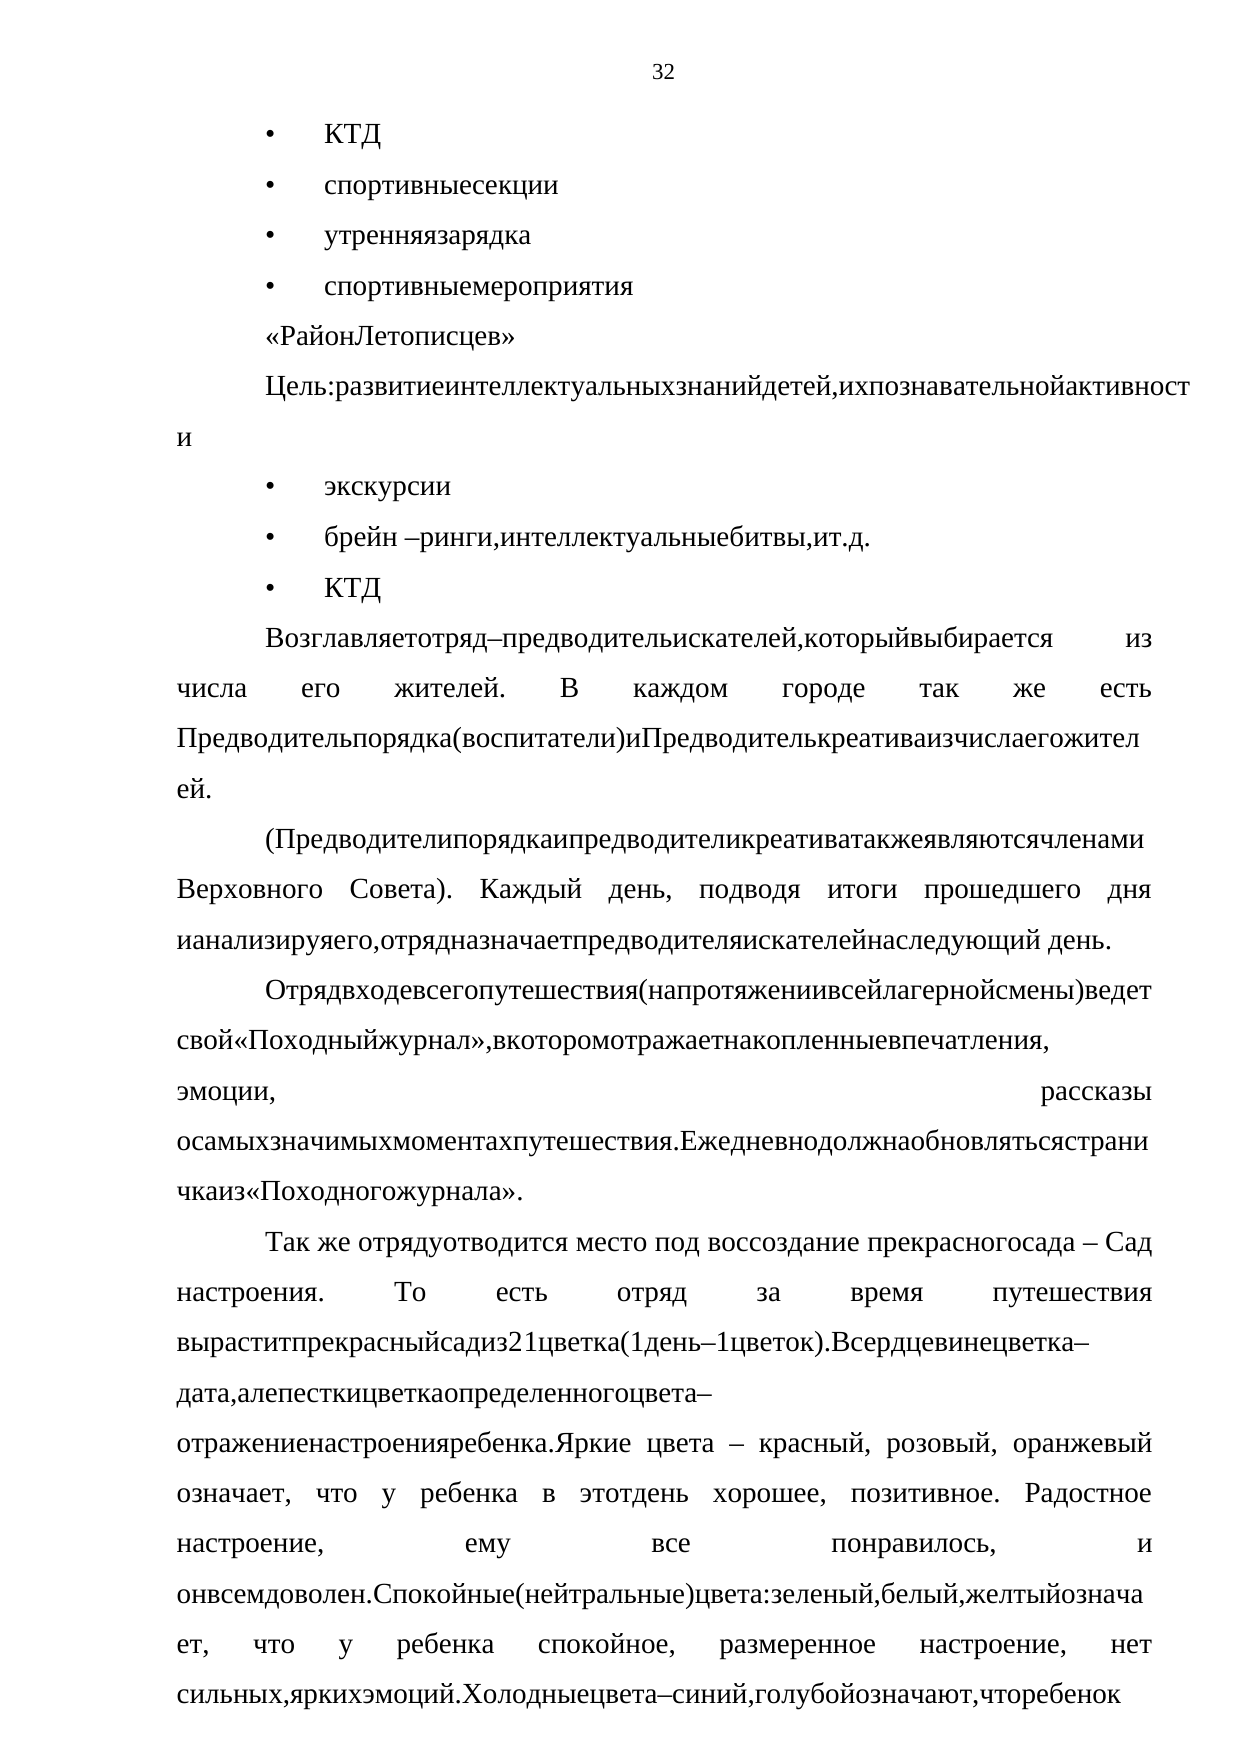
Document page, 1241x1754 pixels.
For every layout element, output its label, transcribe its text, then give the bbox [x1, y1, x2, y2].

text (Предводителипорядкаипредводителикреативатакжеявляютсячленами Верховного Совета). Каждый день, подводя итоги прошедшего дня ианализируяего,отрядназначаетпредводителяискателейнаследующий день. [176, 821, 1152, 955]
list КТД [265, 570, 1194, 603]
list спортивныесекции [265, 167, 1194, 201]
list утренняязарядка [265, 217, 1194, 251]
list брейн –ринги,интеллектуальныебитвы,ит.д. [265, 519, 1194, 553]
list спортивныемероприятия [265, 268, 1194, 301]
list КТД [265, 117, 1194, 150]
text Возглавляетотряд–предводительискателей,которыйвыбирается из числа его жителей. В каждом городе так же есть Предводительпорядка(воспитатели)иПредводителькреативаизчислаегожителей. [176, 620, 1152, 804]
text Цель:развитиеинтеллектуальныхзнанийдетей,ихпознавательнойактивности [176, 368, 1194, 452]
text Отрядвходевсегопутешествия(напротяжениивсейлагернойсмены)ведетсвой«Походныйжурнал»,вкоторомотражаетнакопленныевпечатления, эмоции, рассказы осамыхзначимыхмоментахпутешествия.Ежедневнодолжнаобновлятьсястраничкаиз«Походногожурнала». [176, 972, 1152, 1207]
list экскурсии [265, 469, 1194, 502]
text «РайонЛетописцев» [265, 318, 1194, 351]
text Так же отрядуотводится место под воссоздание прекрасногосада – Сад настроения. То есть отряд за время путешествия выраститпрекрасныйсадиз21цветка(1день–1цветок).Всердцевинецветка–дата,алепесткицветкаопределенногоцвета–отражениенастроенияребенка.Яркие цвета – красный, розовый, оранжевый означает, что у ребенка в этотдень хорошее, позитивное. Радостное настроение, ему все понравилось, и онвсемдоволен.Спокойные(нейтральные)цвета:зеленый,белый,желтыйозначает, что у ребенка спокойное, размеренное настроение, нет сильных,яркихэмоций.Холодныецвета–синий,голубойозначают,чторебенок [176, 1224, 1153, 1710]
